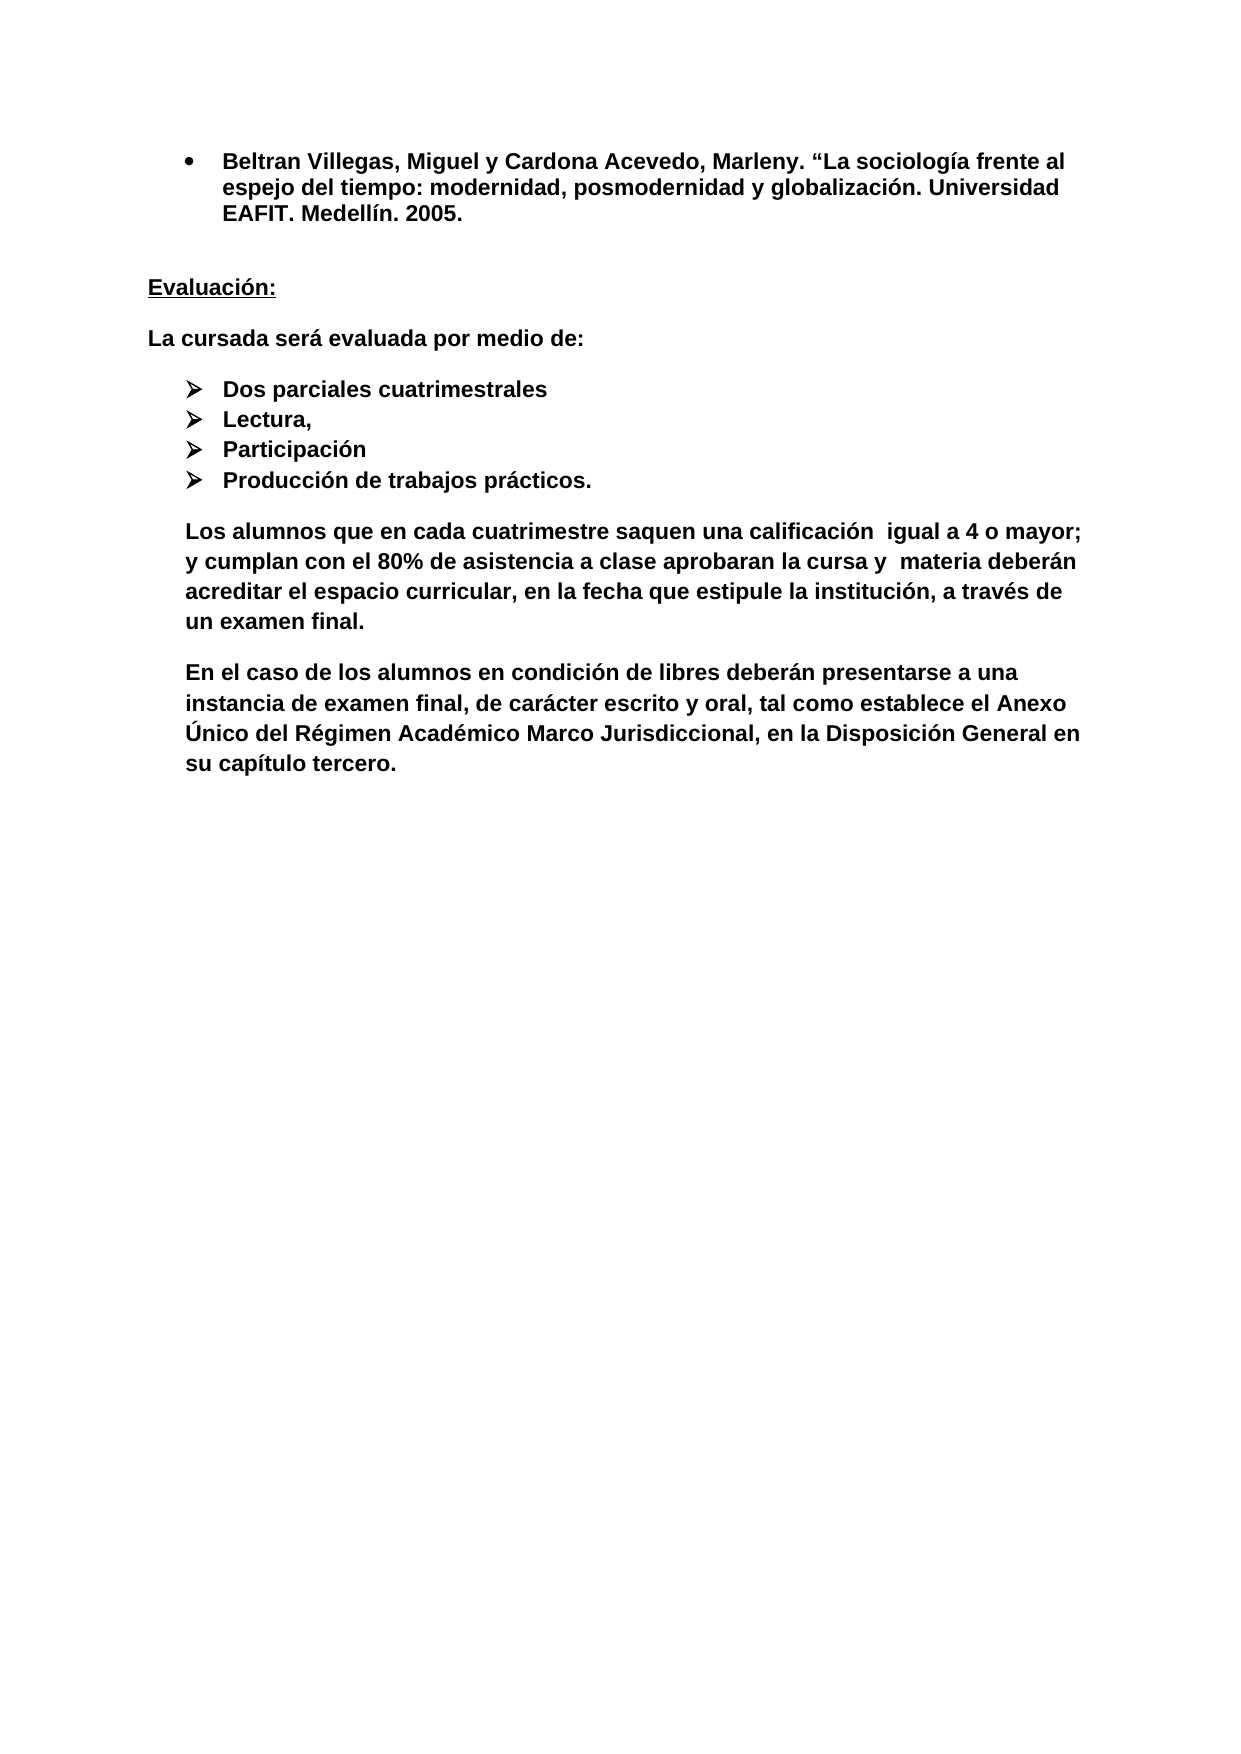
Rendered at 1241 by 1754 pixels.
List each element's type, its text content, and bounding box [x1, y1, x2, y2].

list Lectura, [185, 406, 1092, 433]
list Beltran Villegas, Miguel y Cardona Acevedo, Marleny. “La sociología frente al espejo del tiempo: modernidad, posmodernidad y globalización. Universidad EAFIT. Medellín. 2005. [185, 148, 1092, 227]
text La cursada será evaluada por medio de: [148, 325, 1092, 351]
list Participación [185, 436, 1092, 463]
text En el caso de los alumnos en condición de libres deberán presentarse a una instancia de examen final, de carácter escrito y oral, tal como establece el Anexo Único del Régimen Académico Marco Jurisdiccional, en la Disposición General en su capítulo tercero. [185, 659, 1092, 776]
text Los alumnos que en cada cuatrimestre saquen una calificación igual a 4 o mayor; y cumplan con el 80% de asistencia a clase aprobaran la cursa y materia deberán acreditar el espacio curricular, en la fecha que estipule la institución, a través de un examen final. [185, 518, 1092, 635]
list Producción de trabajos prácticos. [185, 467, 1092, 493]
text Evaluación: [148, 274, 1092, 300]
list Dos parciales cuatrimestrales [185, 376, 1092, 402]
